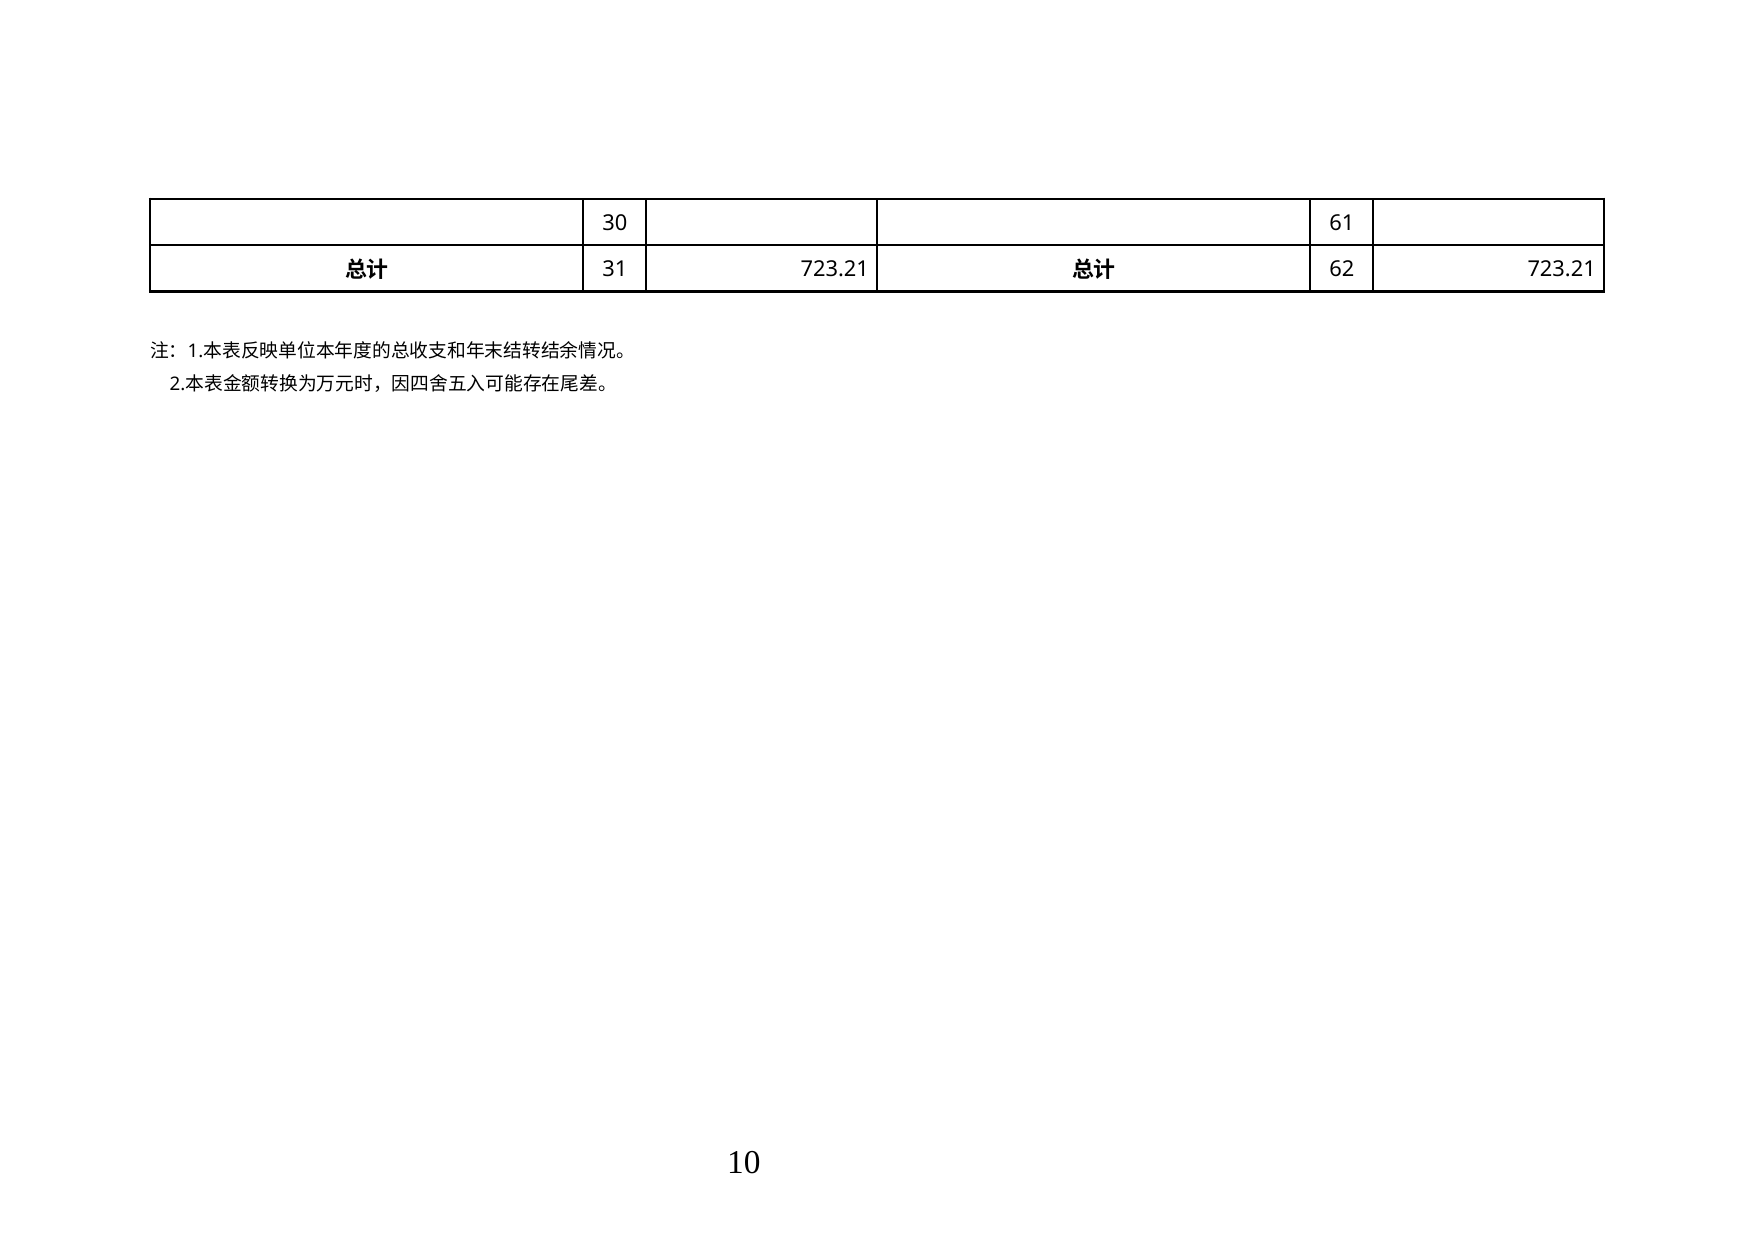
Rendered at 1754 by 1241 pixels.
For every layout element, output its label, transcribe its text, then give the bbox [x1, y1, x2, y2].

table_cell 总计 [878, 246, 1309, 290]
table_cell [151, 200, 582, 244]
table_cell 62 [1311, 246, 1372, 290]
table_cell 31 [584, 246, 645, 290]
table_cell [878, 200, 1309, 244]
table_cell 61 [1311, 200, 1372, 244]
table_cell [1374, 200, 1603, 244]
table_cell [647, 200, 876, 244]
text 注：1.本表反映单位本年度的总收支和年末结转结余情况。 [150, 333, 1604, 366]
table_cell 总计 [151, 246, 582, 290]
table_cell 723.21 [1374, 246, 1603, 290]
text 2.本表金额转换为万元时，因四舍五入可能存在尾差。 [150, 366, 1604, 398]
table_cell 723.21 [647, 246, 876, 290]
table_cell 30 [584, 200, 645, 244]
